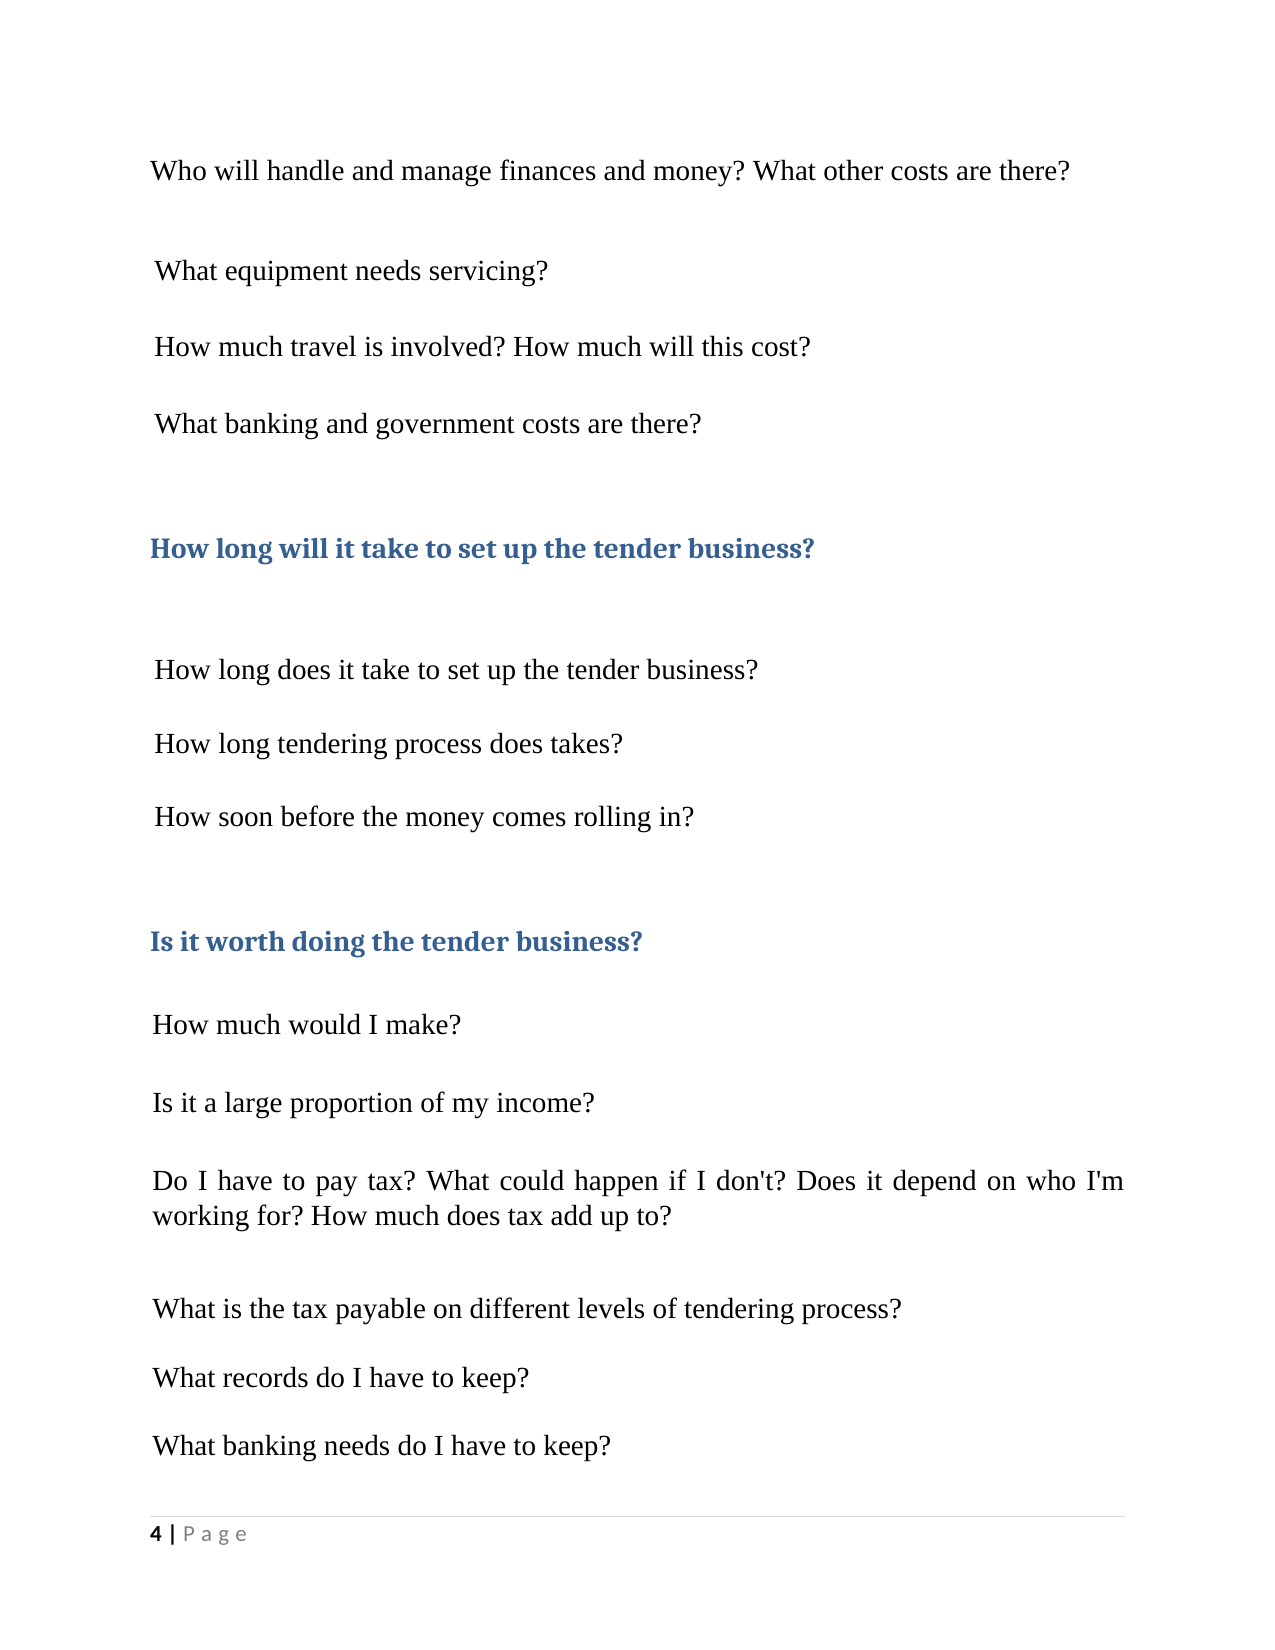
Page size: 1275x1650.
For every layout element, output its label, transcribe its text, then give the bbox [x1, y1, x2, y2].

text How long tendering process does takes? [154, 694, 1125, 768]
text How soon before the money comes rolling in? [154, 768, 1125, 842]
text Who will handle and manage finances and money? What other costs are there? [150, 150, 1125, 188]
text What is the tax payable on different levels of tendering process? [152, 1263, 1125, 1332]
text What banking and government costs are there? [154, 372, 1125, 448]
text What banking needs do I have to keep? [152, 1401, 1125, 1469]
text How much travel is involved? How much will this cost? [154, 296, 1125, 372]
text What equipment needs servicing? [154, 219, 1125, 296]
text Do I have to pay tax? What could happen if I don't? Does it depend on who I'm working for? How much does tax add up to? [152, 1162, 1125, 1232]
subtitle Is it worth doing the tender business? [150, 925, 1125, 959]
text How long does it take to set up the tender business? [154, 621, 1125, 694]
text Is it a large proportion of my income? [152, 1085, 1125, 1118]
subtitle How long will it take to set up the tender business? [150, 532, 1125, 566]
text What records do I have to keep? [152, 1332, 1125, 1401]
text How much would I make? [152, 1007, 1125, 1041]
